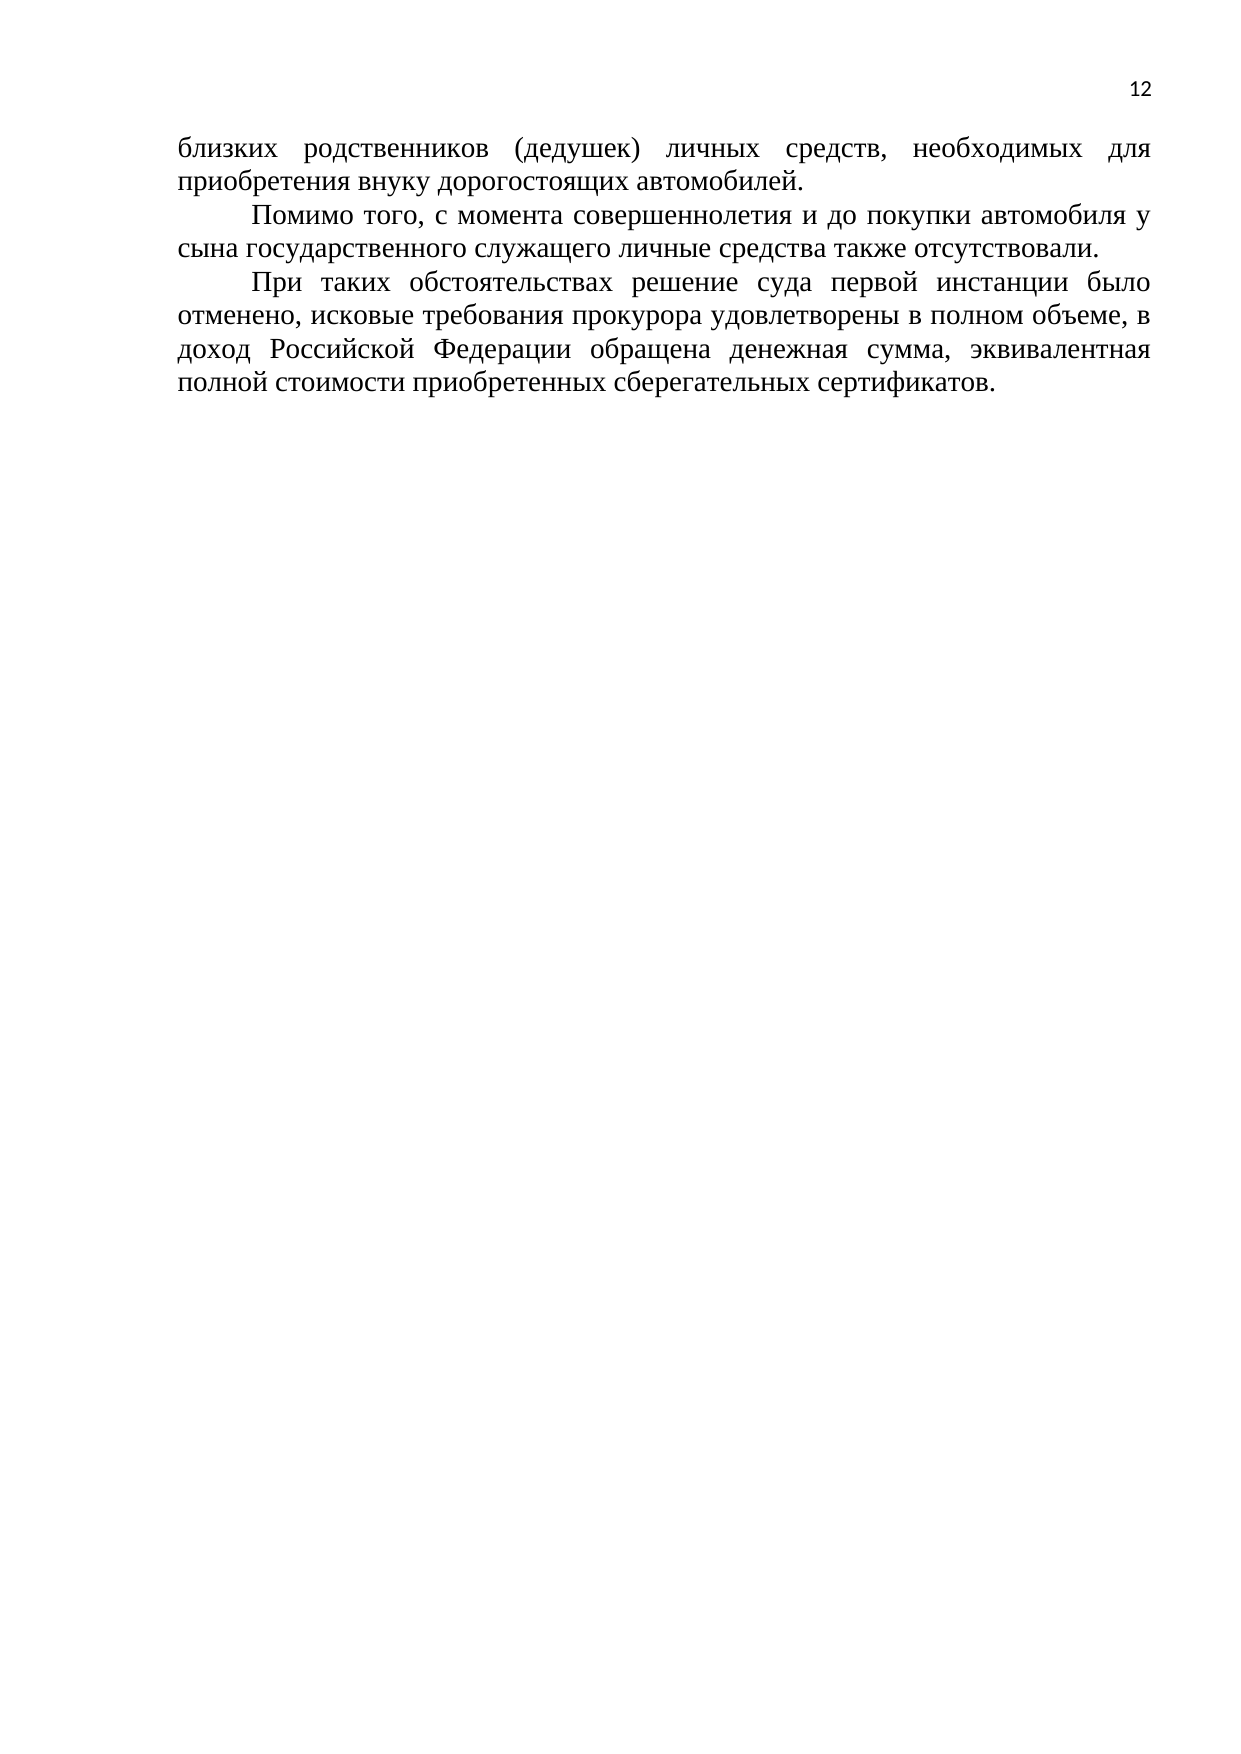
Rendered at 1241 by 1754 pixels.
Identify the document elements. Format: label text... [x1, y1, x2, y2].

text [177, 130, 1152, 197]
text Помимо того, с момента совершеннолетия и до покупки автомобиля у сына государственного служащего личные средства также отсутствовали. [177, 197, 1152, 264]
text При таких обстоятельствах решение суда первой инстанции было отменено, исковые требования прокурора удовлетворены в полном объеме, в доход Российской Федерации обращена денежная сумма, эквивалентная полной стоимости приобретенных сберегательных сертификатов. [177, 264, 1152, 398]
